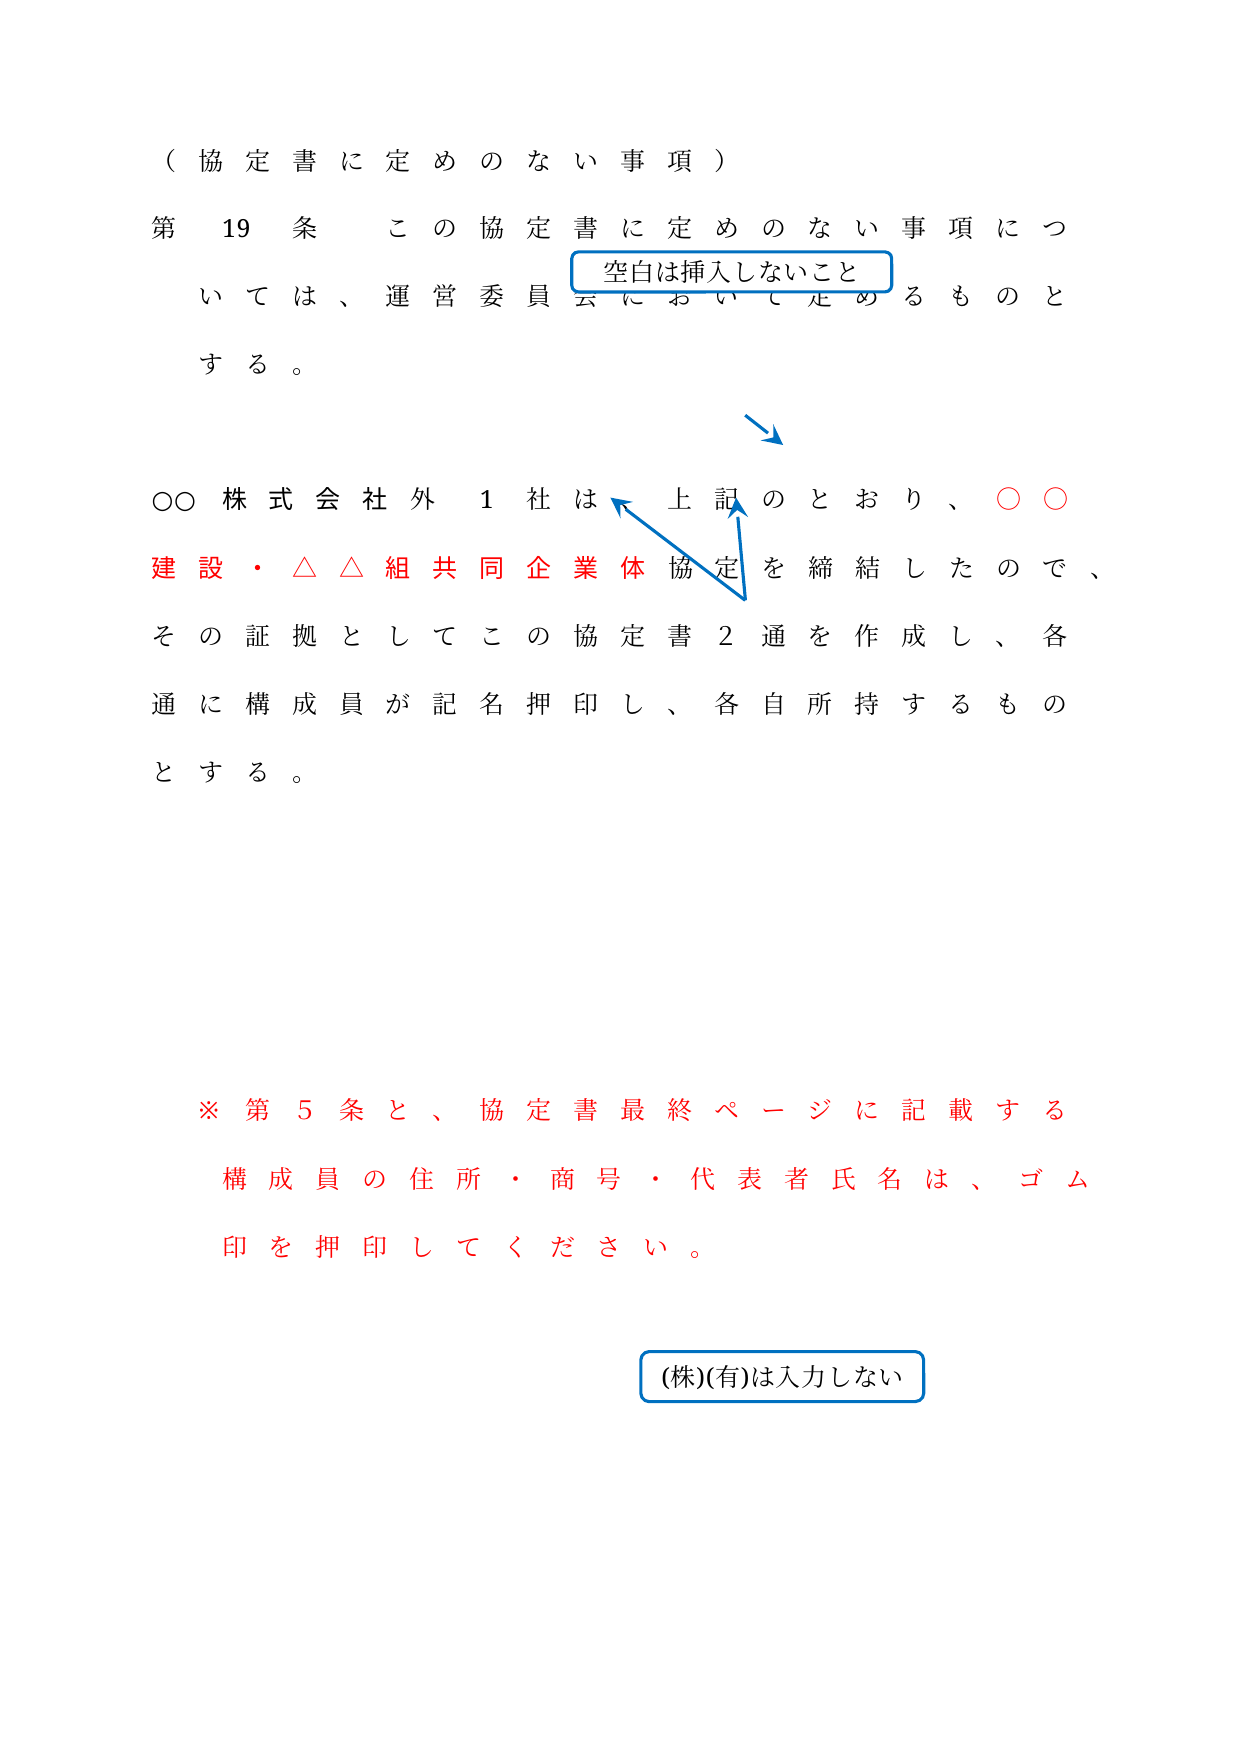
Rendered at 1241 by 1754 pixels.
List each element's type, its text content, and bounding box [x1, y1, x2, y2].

text （協定書に定めのない事項） [151, 125, 1112, 193]
text ※第５条と、協定書最終ページに記載する構成員の住所・商号・代表者氏名は、ゴム印を押印してください。 [176, 1076, 1112, 1280]
text ○○株式会社外1社は、上記のとおり、○○建設・△△組共同企業体協定を締結したので、その証拠としてこの協定書２通を作成し、各通に構成員が記名押印し、各自所持するものとする。 [151, 465, 1112, 804]
text 第19条 この協定書に定めのない事項については、運営委員会において定めるものとする。 [151, 193, 1112, 397]
